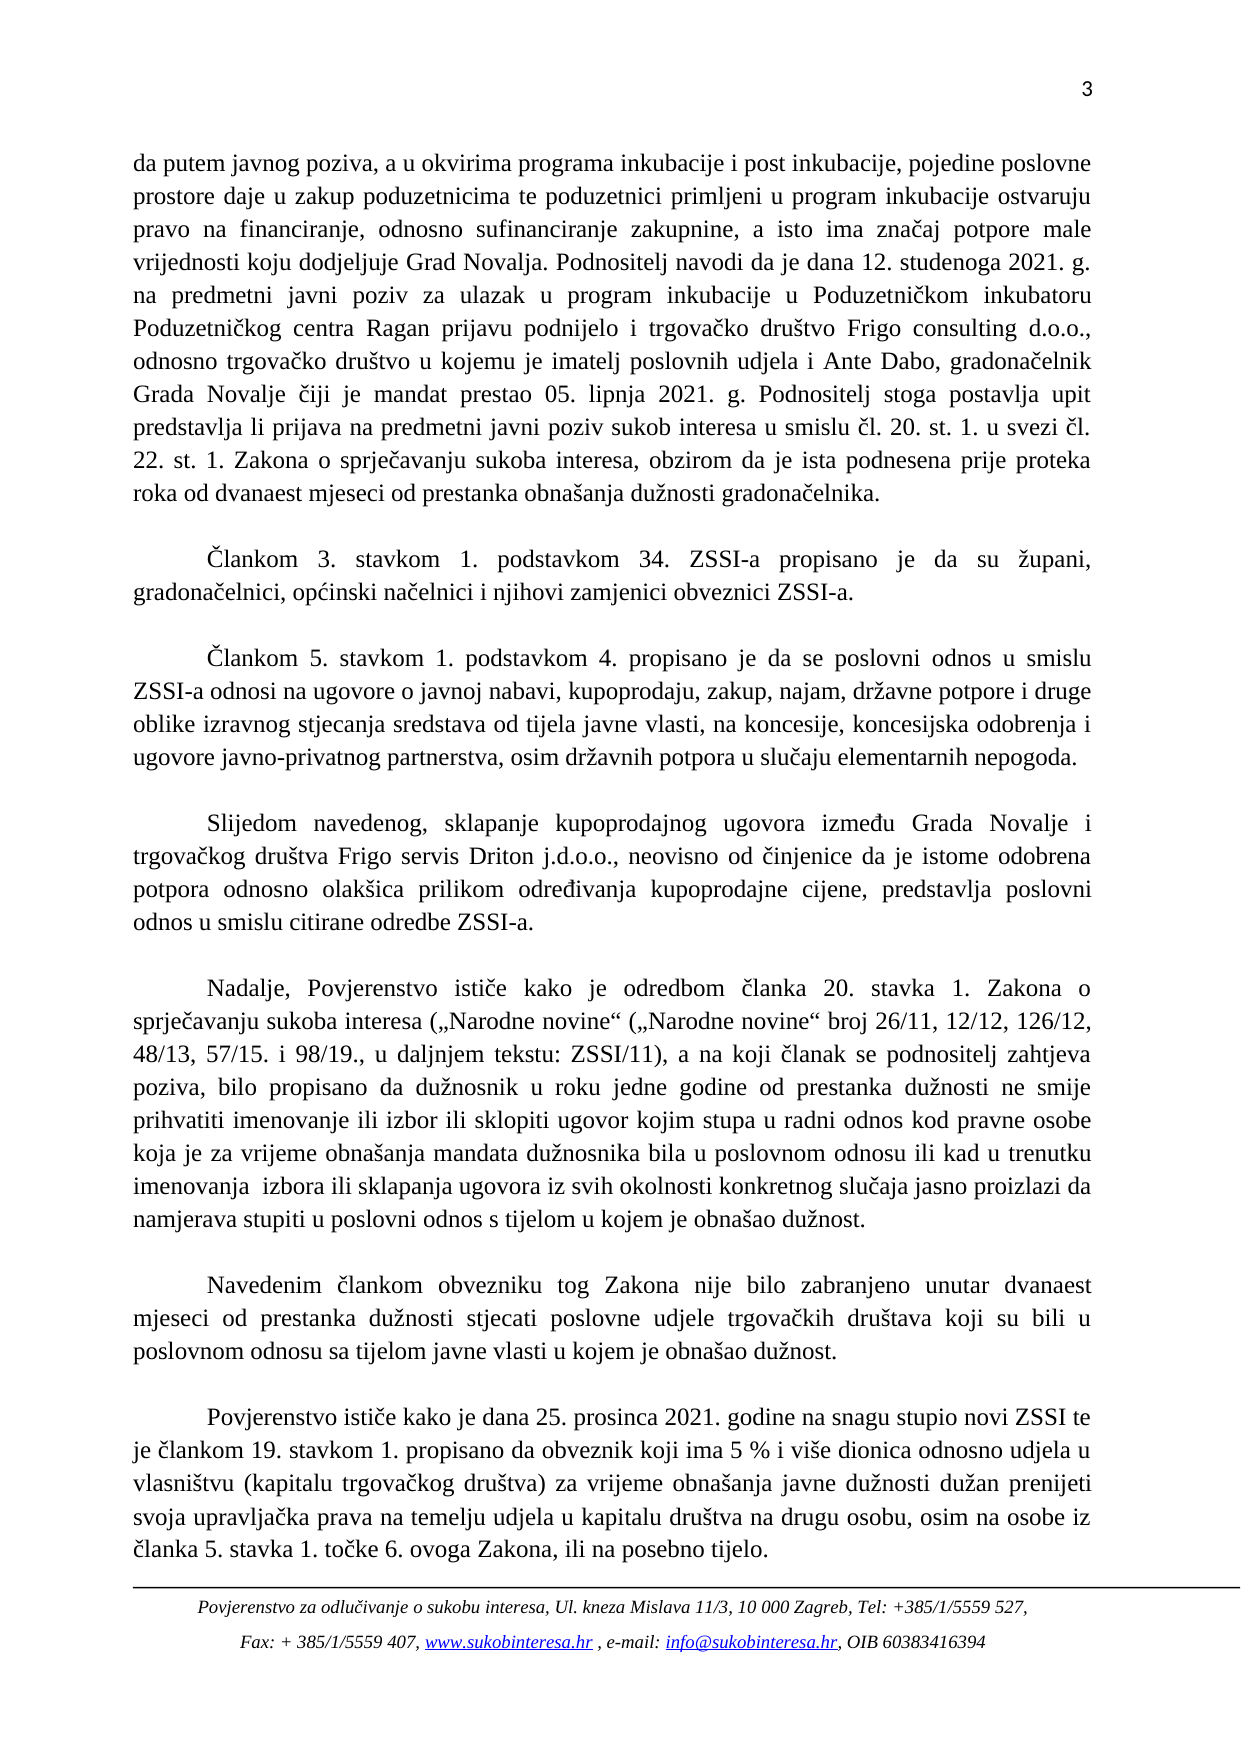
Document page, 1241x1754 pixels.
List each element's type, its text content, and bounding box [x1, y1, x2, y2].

text Povjerenstvo ističe kako je dana 25. prosinca 2021. godine na snagu stupio novi ZSSI te je člankom 19. stavkom 1. propisano da obveznik koji ima 5 % i više dionica odnosno udjela u vlasništvu (kapitalu trgovačkog društva) za vrijeme obnašanja javne dužnosti dužan prenijeti svoja upravljačka prava na temelju udjela u kapitalu društva na drugu osobu, osim na osobe iz članka 5. stavka 1. točke 6. ovoga Zakona, ili na posebno tijelo. [133, 1402, 1092, 1563]
text Člankom 5. stavkom 1. podstavkom 4. propisano je da se poslovni odnos u smislu ZSSI-a odnosi na ugovore o javnoj nabavi, kupoprodaju, zakup, najam, državne potpore i druge oblike izravnog stjecanja sredstava od tijela javne vlasti, na koncesije, koncesijska odobrenja i ugovore javno-privatnog partnerstva, osim državnih potpora u slučaju elementarnih nepogoda. [133, 643, 1092, 771]
text Slijedom navedenog, sklapanje kupoprodajnog ugovora između Grada Novalje i trgovačkog društva Frigo servis Driton j.d.o.o., neovisno od činjenice da je istome odobrena potpora odnosno olakšica prilikom određivanja kupoprodajne cijene, predstavlja poslovni odnos u smislu citirane odredbe ZSSI-a. [133, 808, 1092, 936]
text Nadalje, Povjerenstvo ističe kako je odredbom članka 20. stavka 1. Zakona o sprječavanju sukoba interesa („Narodne novine“ („Narodne novine“ broj 26/11, 12/12, 126/12, 48/13, 57/15. i 98/19., u daljnjem tekstu: ZSSI/11), a na koji članak se podnositelj zahtjeva poziva, bilo propisano da dužnosnik u roku jedne godine od prestanka dužnosti ne smije prihvatiti imenovanje ili izbor ili sklopiti ugovor kojim stupa u radni odnos kod pravne osobe koja je za vrijeme obnašanja mandata dužnosnika bila u poslovnom odnosu ili kad u trenutku imenovanja izbora ili sklapanja ugovora iz svih okolnosti konkretnog slučaja jasno proizlazi da namjerava stupiti u poslovni odnos s tijelom u kojem je obnašao dužnost. [133, 973, 1092, 1233]
text Navedenim člankom obvezniku tog Zakona nije bilo zabranjeno unutar dvanaest mjeseci od prestanka dužnosti stjecati poslovne udjele trgovačkih društava koji su bili u poslovnom odnosu sa tijelom javne vlasti u kojem je obnašao dužnost. [133, 1270, 1092, 1365]
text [133, 148, 1092, 507]
text Člankom 3. stavkom 1. podstavkom 34. ZSSI-a propisano je da su župani, gradonačelnici, općinski načelnici i njihovi zamjenici obveznici ZSSI-a. [133, 544, 1092, 606]
